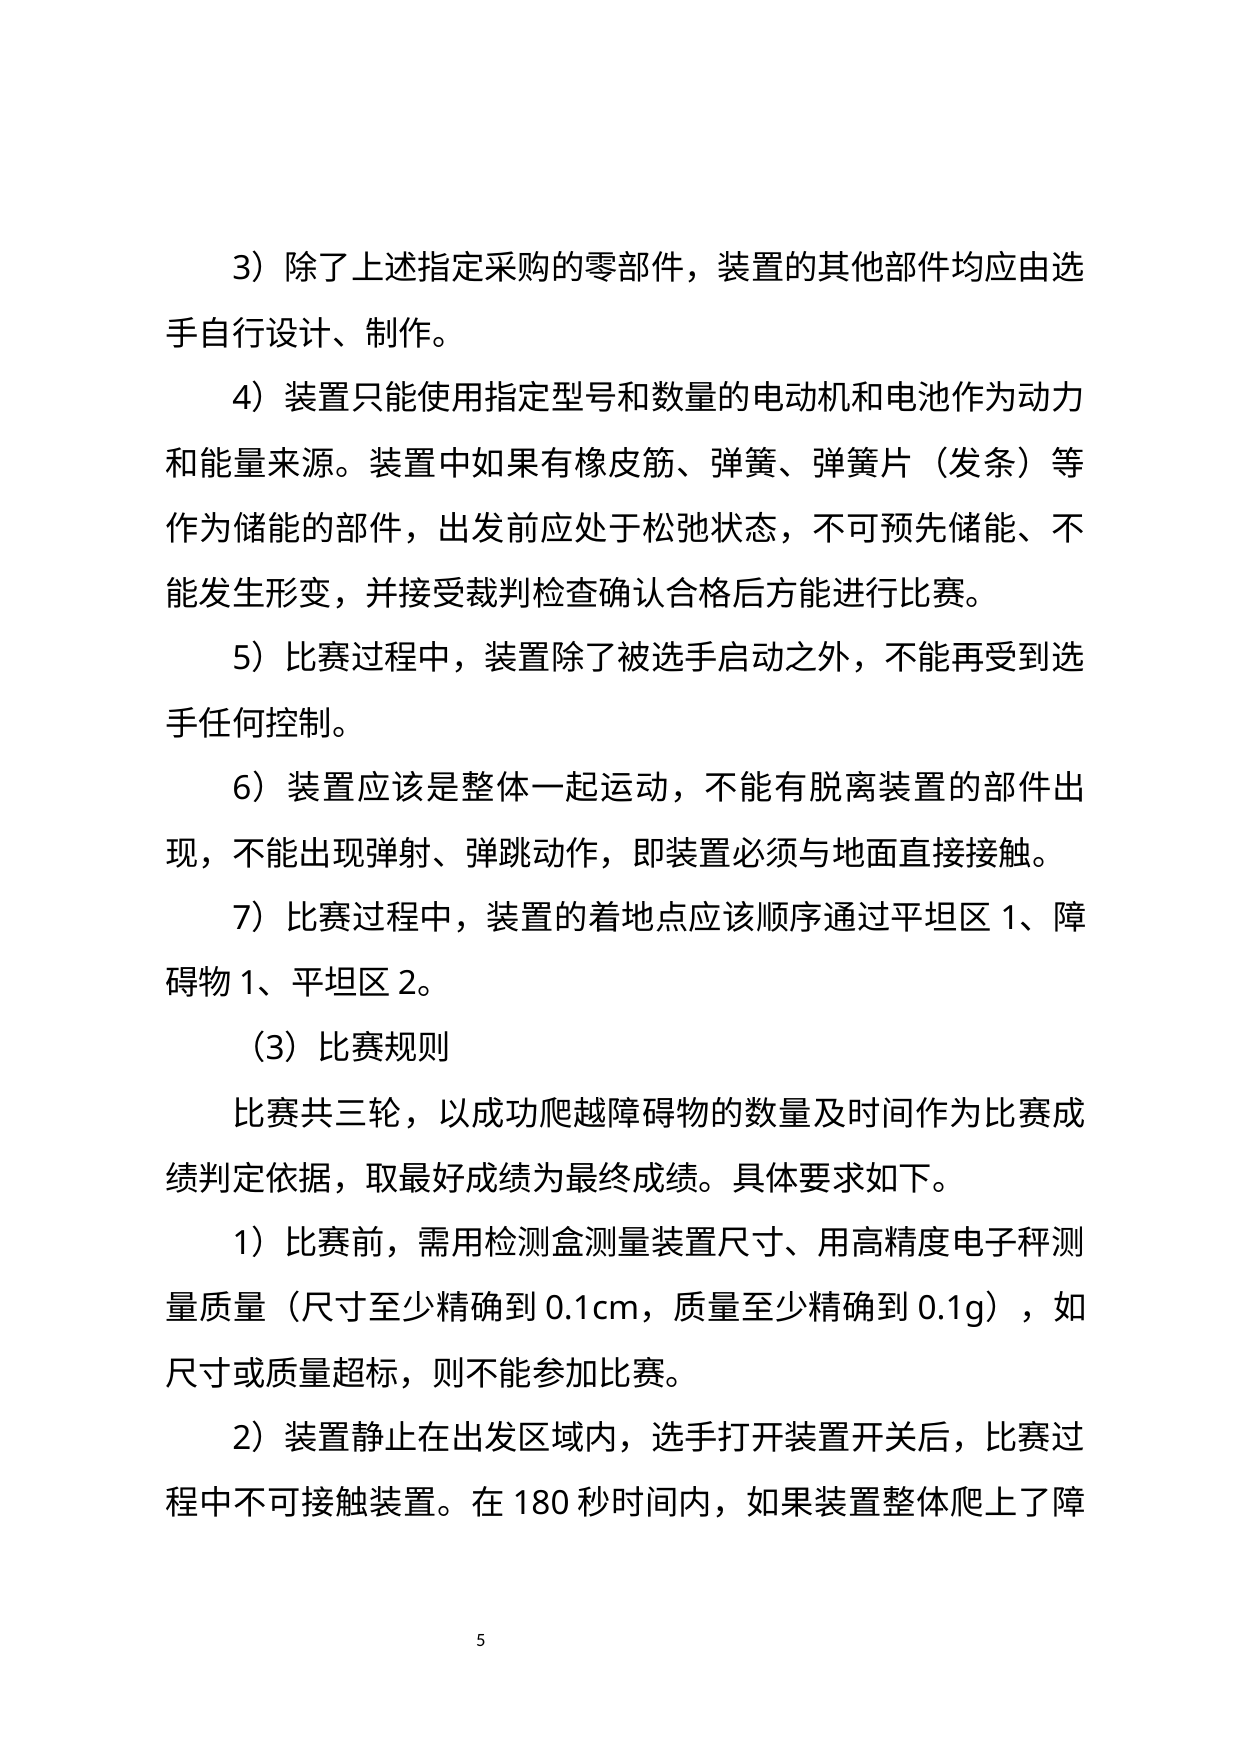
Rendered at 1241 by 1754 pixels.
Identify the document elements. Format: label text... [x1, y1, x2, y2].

text 3）除了上述指定采购的零部件，装置的其他部件均应由选手自行设计、制作。 [165, 233, 1087, 363]
text 比赛共三轮，以成功爬越障碍物的数量及时间作为比赛成绩判定依据，取最好成绩为最终成绩。具体要求如下。 [165, 1078, 1087, 1208]
text 7）比赛过程中，装置的着地点应该顺序通过平坦区1、障碍物1、平坦区2。 [165, 883, 1087, 1013]
text 5）比赛过程中，装置除了被选手启动之外，不能再受到选手任何控制。 [165, 623, 1087, 753]
text （3）比赛规则 [165, 1013, 1087, 1078]
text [165, 1403, 1087, 1533]
text 1）比赛前，需用检测盒测量装置尺寸、用高精度电子秤测量质量（尺寸至少精确到0.1cm，质量至少精确到0.1g），如尺寸或质量超标，则不能参加比赛。 [165, 1208, 1087, 1403]
text 4）装置只能使用指定型号和数量的电动机和电池作为动力和能量来源。装置中如果有橡皮筋、弹簧、弹簧片（发条）等作为储能的部件，出发前应处于松弛状态，不可预先储能、不能发生形变，并接受裁判检查确认合格后方能进行比赛。 [165, 363, 1087, 623]
text 6）装置应该是整体一起运动，不能有脱离装置的部件出现，不能出现弹射、弹跳动作，即装置必须与地面直接接触。 [165, 753, 1087, 883]
